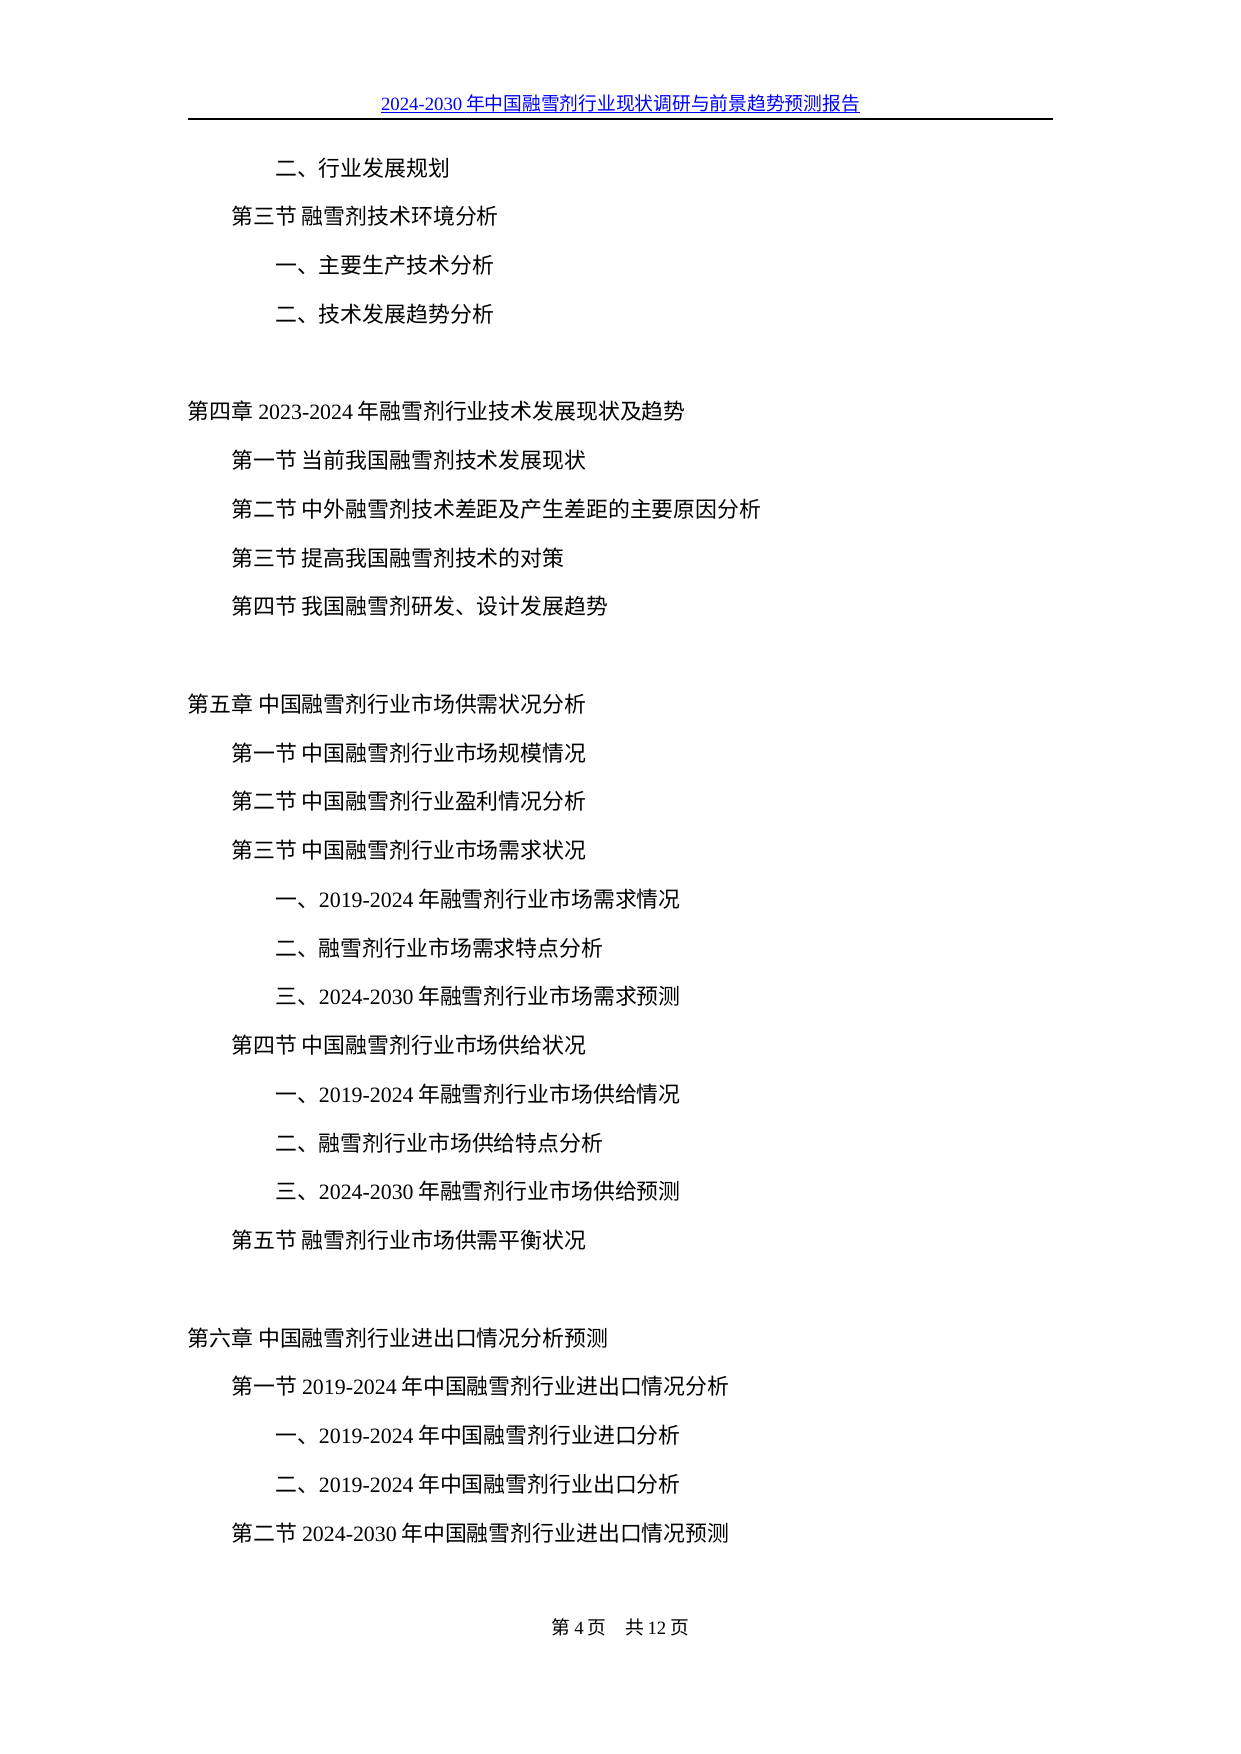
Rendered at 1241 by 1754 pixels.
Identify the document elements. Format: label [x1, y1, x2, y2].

text [187, 150, 1053, 1548]
